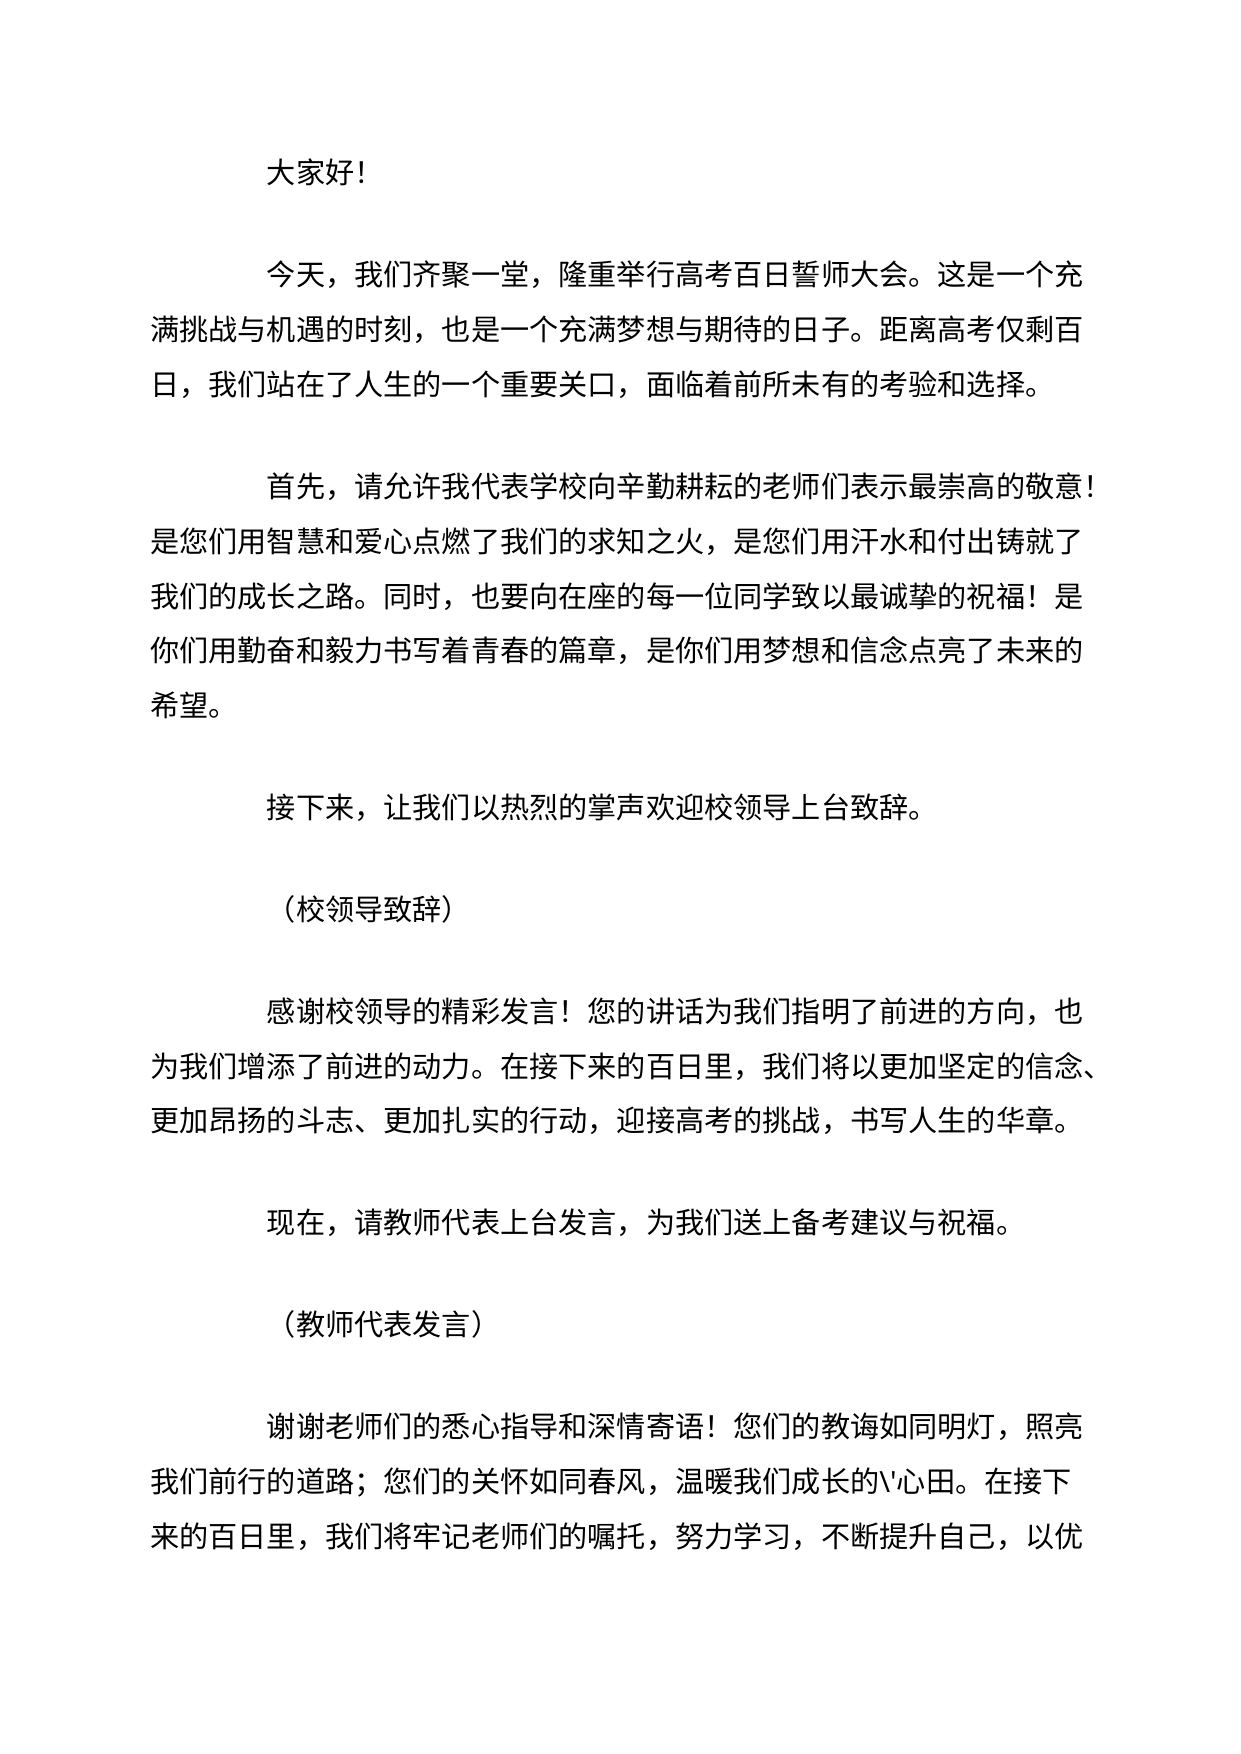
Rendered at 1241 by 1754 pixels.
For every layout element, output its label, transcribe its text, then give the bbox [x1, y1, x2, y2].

text （校领导致辞） [150, 886, 1090, 929]
text 接下来，让我们以热烈的掌声欢迎校领导上台致辞。 [150, 785, 1090, 827]
text （教师代表发言） [150, 1302, 1090, 1344]
text 首先，请允许我代表学校向辛勤耕耘的老师们表示最崇高的敬意！是您们用智慧和爱心点燃了我们的求知之火，是您们用汗水和付出铸就了我们的成长之路。同时，也要向在座的每一位同学致以最诚挚的祝福！是你们用勤奋和毅力书写着青春的篇章，是你们用梦想和信念点亮了未来的希望。 [150, 463, 1090, 725]
text 现在，请教师代表上台发言，为我们送上备考建议与祝福。 [150, 1200, 1090, 1242]
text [150, 1403, 1090, 1556]
text 大家好！ [150, 150, 1090, 192]
text 感谢校领导的精彩发言！您的讲话为我们指明了前进的方向，也为我们增添了前进的动力。在接下来的百日里，我们将以更加坚定的信念、更加昂扬的斗志、更加扎实的行动，迎接高考的挑战，书写人生的华章。 [150, 988, 1090, 1140]
text 今天，我们齐聚一堂，隆重举行高考百日誓师大会。这是一个充满挑战与机遇的时刻，也是一个充满梦想与期待的日子。距离高考仅剩百日，我们站在了人生的一个重要关口，面临着前所未有的考验和选择。 [150, 252, 1090, 404]
